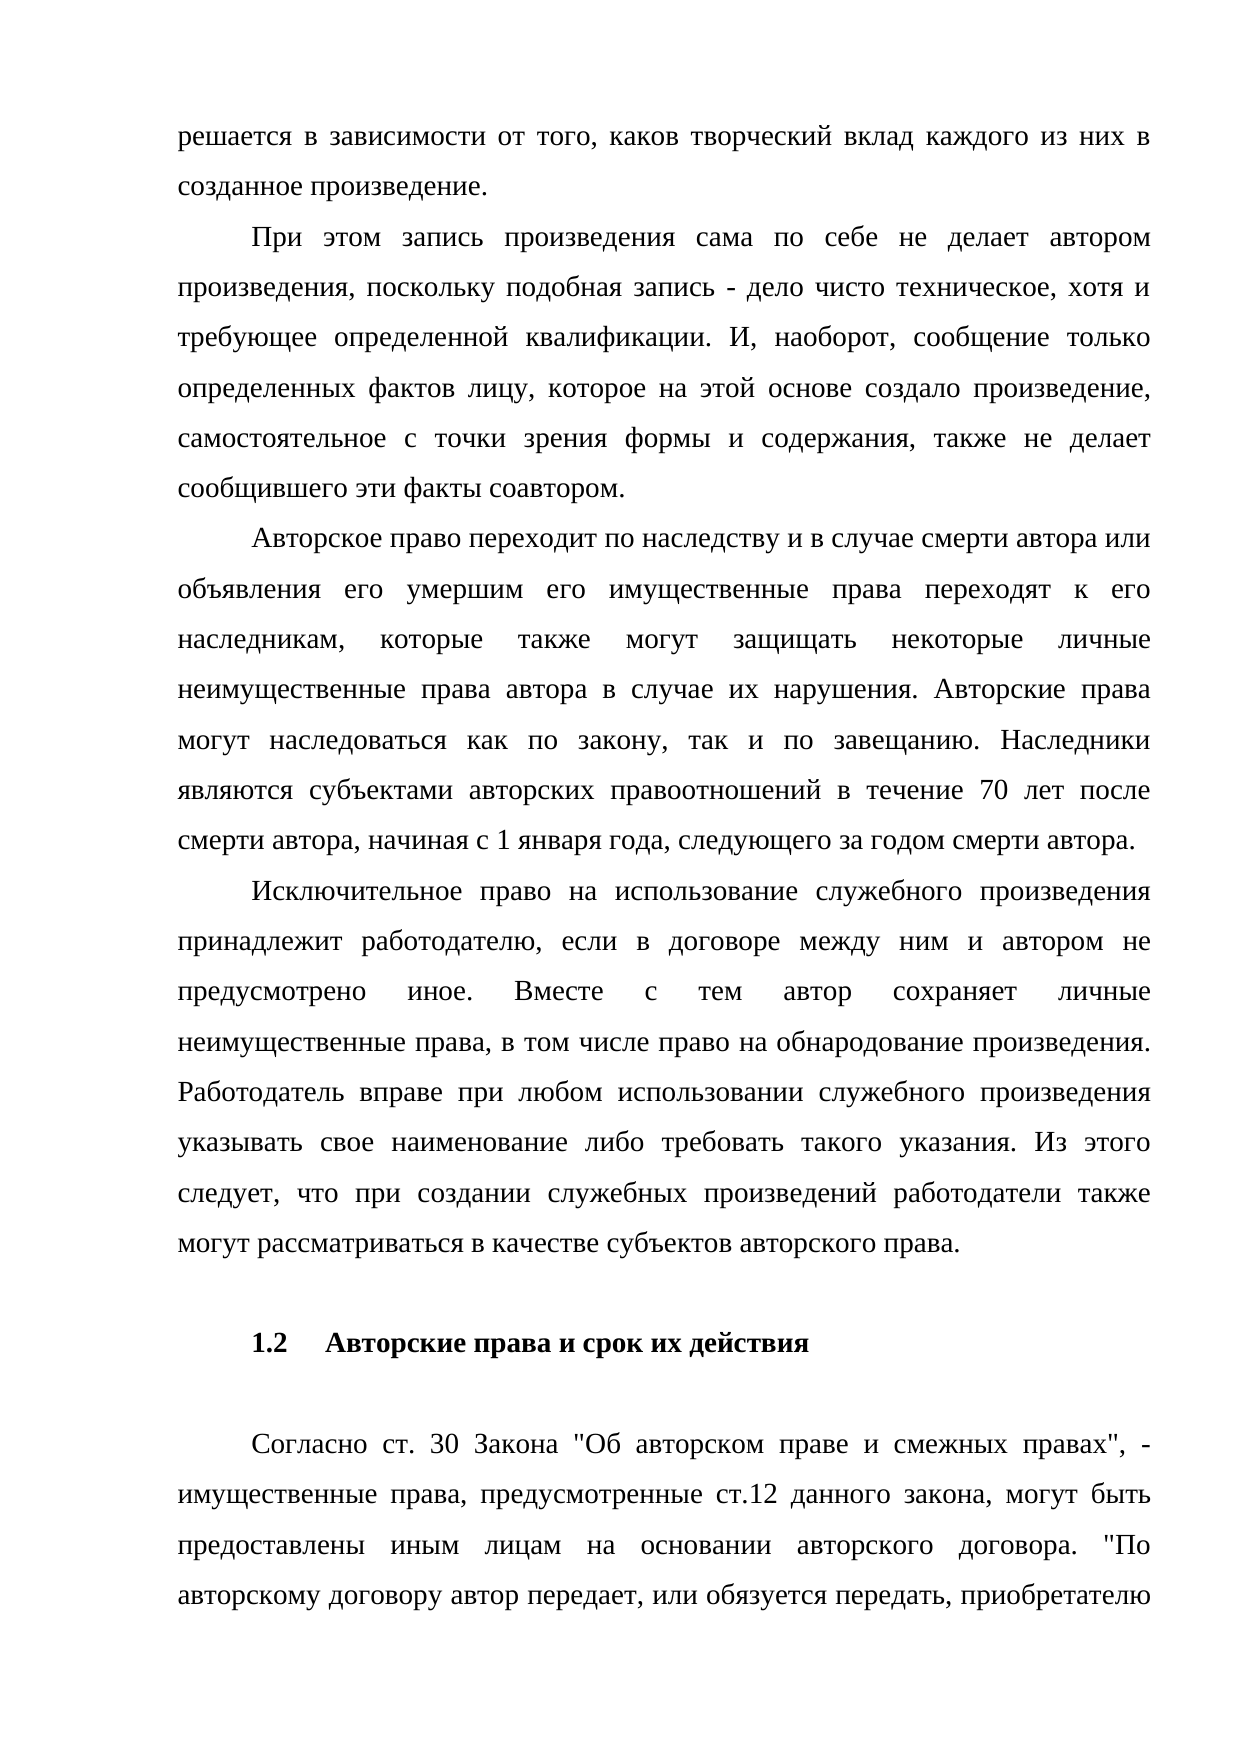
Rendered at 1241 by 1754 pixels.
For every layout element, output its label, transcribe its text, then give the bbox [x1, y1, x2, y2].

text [177, 118, 1152, 202]
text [177, 1426, 1152, 1611]
text Исключительное право на использование служебного произведения принадлежит работодателю, если в договоре между ним и автором не предусмотрено иное. Вместе с тем автор сохраняет личные неимущественные права, в том числе право на обнародование произведения. Работодатель вправе при любом использовании служебного произведения указывать свое наименование либо требовать такого указания. Из этого следует, что при создании служебных произведений работодатели также могут рассматриваться в качестве субъектов авторского права. [177, 873, 1152, 1258]
text При этом запись произведения сама по себе не делает автором произведения, поскольку подобная запись - дело чисто техническое, хотя и требующее определенной квалификации. И, наоборот, сообщение только определенных фактов лицу, которое на этой основе создало произведение, самостоятельное с точки зрения формы и содержания, также не делает сообщившего эти факты соавтором. [177, 219, 1152, 504]
subtitle Авторские права и срок их действия [177, 1326, 1152, 1359]
text Авторское право переходит по наследству и в случае смерти автора или объявления его умершим его имущественные права переходят к его наследникам, которые также могут защищать некоторые личные неимущественные права автора в случае их нарушения. Авторские права могут наследоваться как по закону, так и по завещанию. Наследники являются субъектами авторских правоотношений в течение 70 лет после смерти автора, начиная с 1 января года, следующего за годом смерти автора. [177, 521, 1152, 856]
